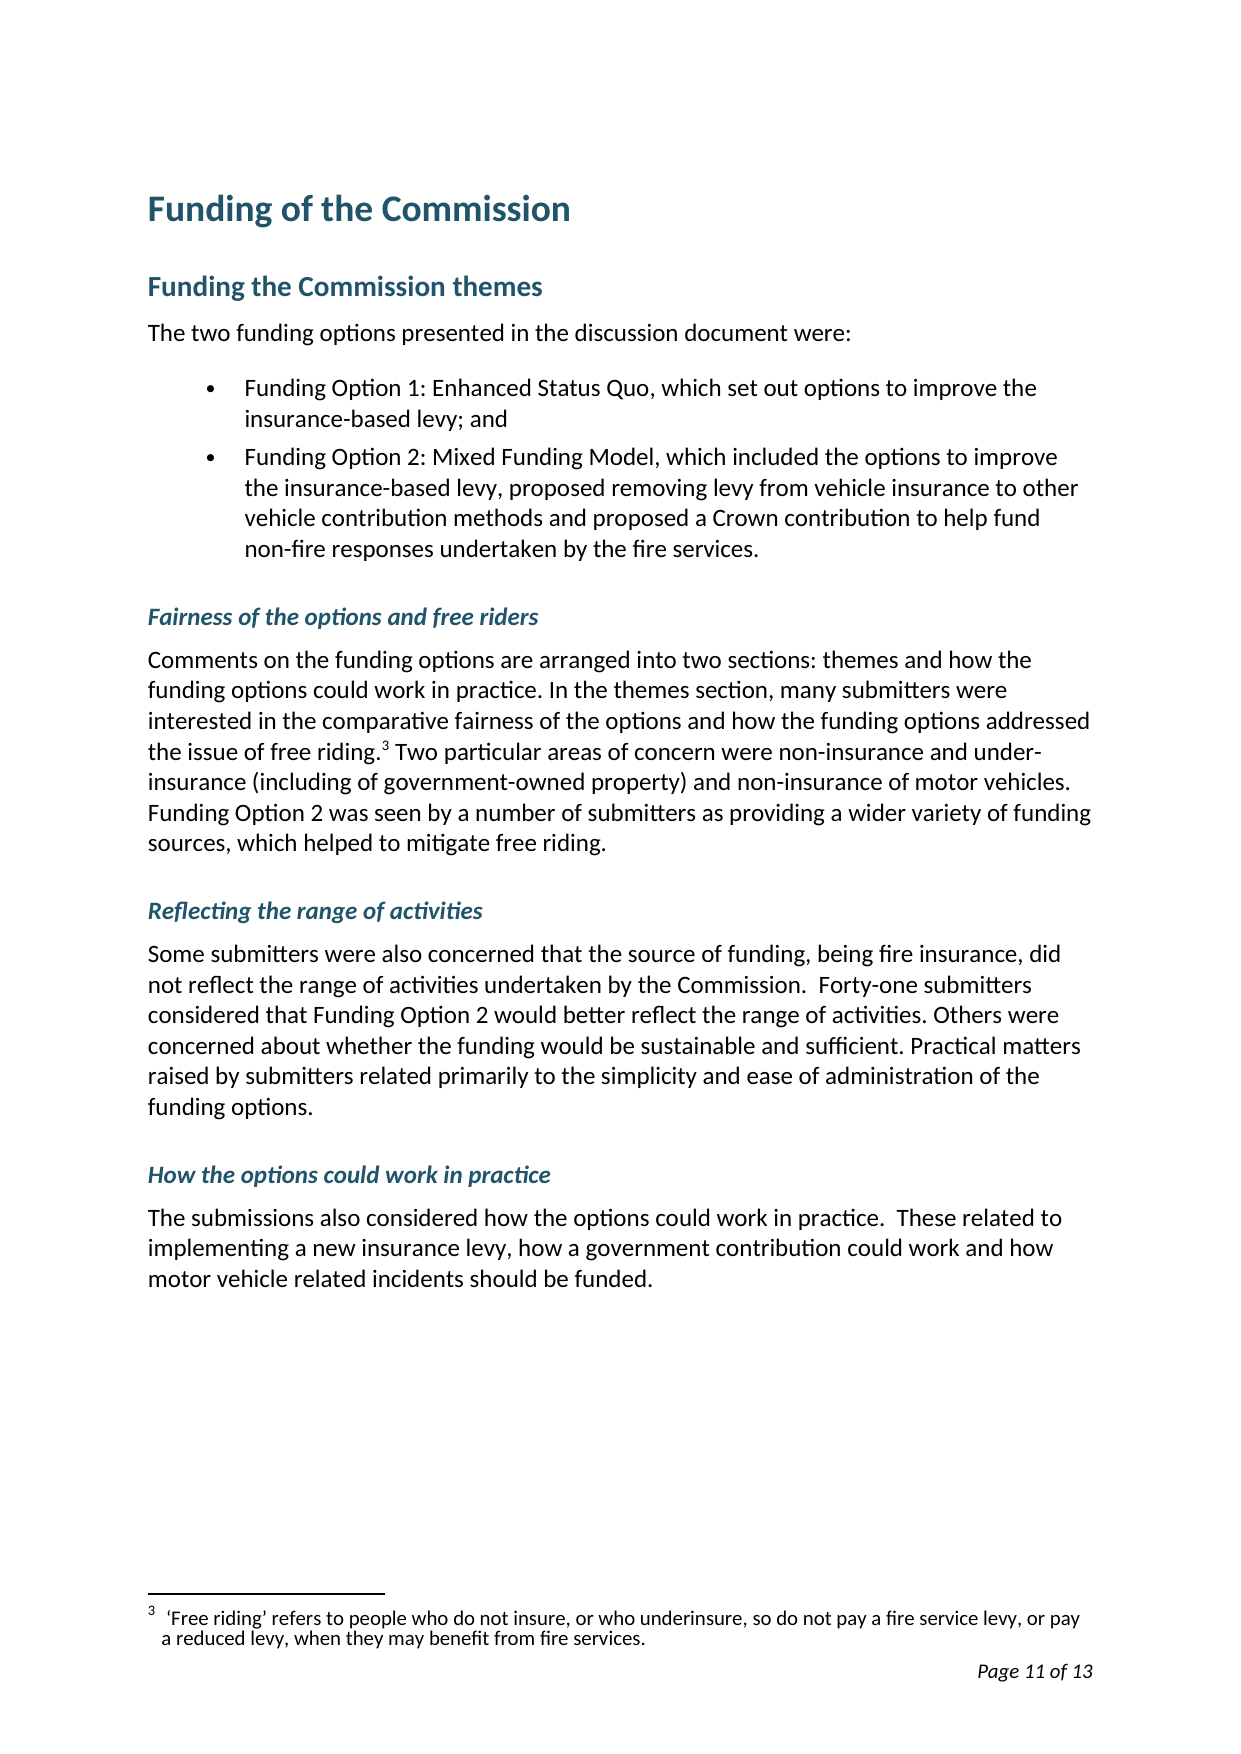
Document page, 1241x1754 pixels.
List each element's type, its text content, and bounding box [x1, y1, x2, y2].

text Funding Option 1: Enhanced Status Quo, which set out options to improve the insurance-based levy; and [207, 372, 1092, 433]
subtitle How the options could work in practice [148, 1159, 1092, 1189]
text Funding Option 2: Mixed Funding Model, which included the options to improve the insurance-based levy, proposed removing levy from vehicle insurance to other vehicle contribution methods and proposed a Crown contribution to help fund non-fire responses undertaken by the fire services. [207, 442, 1092, 564]
text Comments on the funding options are arranged into two sections: themes and how the funding options could work in practice. In the themes section, many submitters were interested in the comparative fairness of the options and how the funding options addressed the issue of free riding. Two particular areas of concern were non-insurance and under-insurance (including of government-owned property) and non-insurance of motor vehicles. Funding Option 2 was seen by a number of submitters as providing a wider variety of funding sources, which helped to mitigate free riding. [148, 644, 1092, 858]
text Some submitters were also concerned that the source of funding, being fire insurance, did not reflect the range of activities undertaken by the Commission. Forty-one submitters considered that Funding Option 2 would better reflect the range of activities. Others were concerned about whether the funding would be sustainable and sufficient. Practical matters raised by submitters related primarily to the simplicity and ease of administration of the funding options. [148, 938, 1092, 1121]
text The two funding options presented in the discussion document were: [148, 317, 1092, 347]
text The submissions also considered how the options could work in practice. These related to implementing a new insurance levy, how a government contribution could work and how motor vehicle related incidents should be funded. [148, 1202, 1092, 1293]
subtitle Reflecting the range of activities [148, 895, 1092, 926]
subtitle Fairness of the options and free riders [148, 601, 1092, 632]
subtitle Funding of the Commission [148, 185, 1092, 231]
subtitle Funding the Commission themes [148, 268, 1092, 304]
